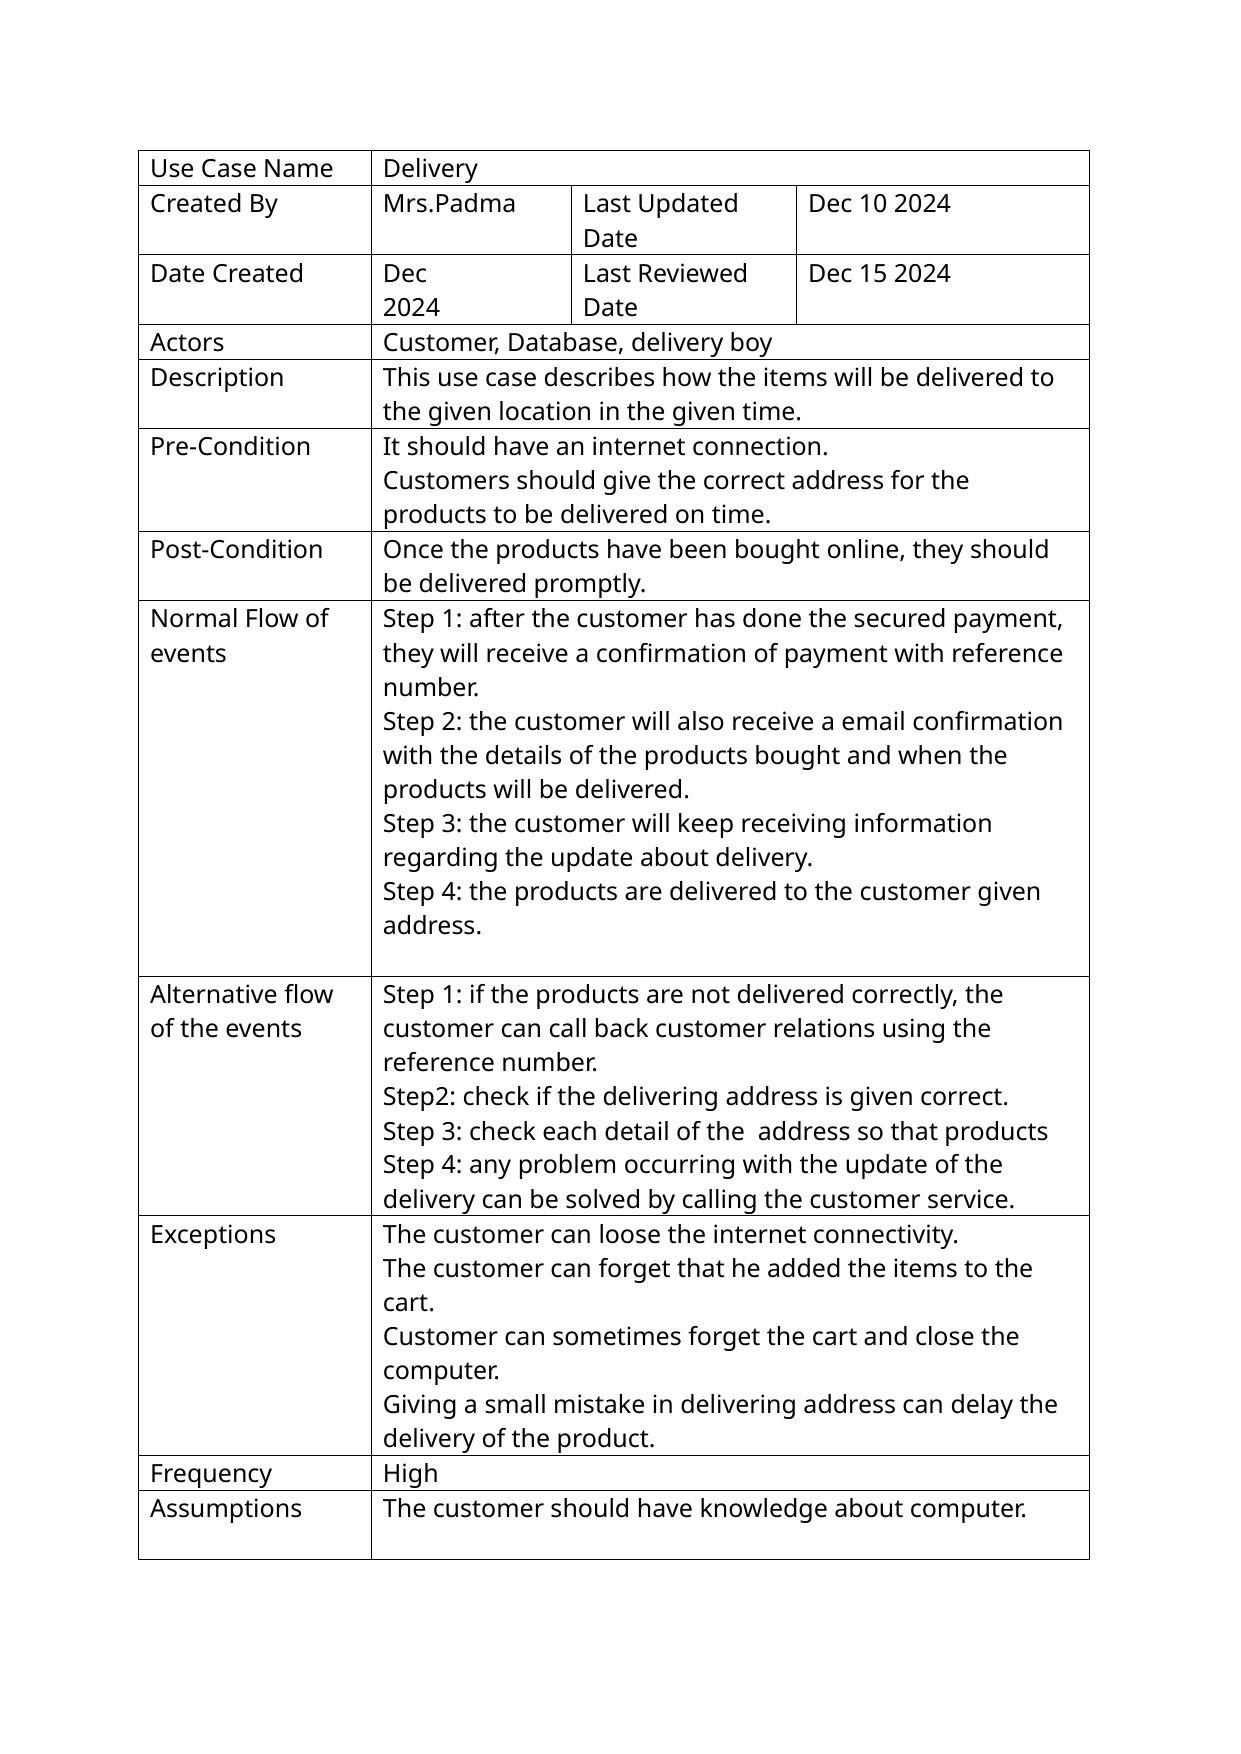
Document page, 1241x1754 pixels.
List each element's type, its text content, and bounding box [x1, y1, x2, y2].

table_cell Assumptions [139, 1491, 371, 1559]
table_cell Date Created [139, 255, 371, 323]
table_cell Alternative flow of the events [139, 977, 371, 1215]
table_cell Created By [139, 186, 371, 254]
table_cell Post-Condition [139, 532, 371, 600]
table_cell Delivery [372, 151, 1089, 185]
table_cell Dec 10 2024 [797, 186, 1089, 254]
table_cell Customer, Database, delivery boy [372, 325, 1089, 358]
table_cell Mrs.Padma [372, 186, 571, 254]
table_cell Dec 15 2024 [797, 255, 1089, 323]
table_cell The customer can loose the internet connectivity. The customer can forget that he added the items to the cart. Customer can sometimes forget the cart and close the computer. Giving a small mistake in delivering address can delay the delivery of the product. [372, 1216, 1089, 1455]
table_cell Actors [139, 325, 371, 358]
table_cell Frequency [139, 1456, 371, 1490]
table_cell Description [139, 360, 371, 428]
table_cell Step 1: after the customer has done the secured payment, they will receive a confirmation of payment with reference number. Step 2: the customer will also receive a email confirmation with the details of the products bought and when the products will be delivered. Step 3: the customer will keep receiving information regarding the update about delivery. Step 4: the products are delivered to the customer given address. [372, 601, 1089, 976]
table_cell It should have an internet connection. Customers should give the correct address for the products to be delivered on time. [372, 429, 1089, 531]
table_cell Dec 2024 [372, 255, 571, 323]
table_cell Normal Flow of events [139, 601, 371, 976]
table_cell Exceptions [139, 1216, 371, 1455]
table_cell Pre-Condition [139, 429, 371, 531]
table_cell Use Case Name [139, 151, 371, 185]
table_cell High [372, 1456, 1089, 1490]
table_cell This use case describes how the items will be delivered to the given location in the given time. [372, 360, 1089, 428]
table_cell Once the products have been bought online, they should be delivered promptly. [372, 532, 1089, 600]
table_cell Last Reviewed Date [572, 255, 796, 323]
table_cell Step 1: if the products are not delivered correctly, the customer can call back customer relations using the reference number. Step2: check if the delivering address is given correct. Step 3: check each detail of the address so that products Step 4: any problem occurring with the update of the delivery can be solved by calling the customer service. [372, 977, 1089, 1215]
table_cell The customer should have knowledge about computer. [372, 1491, 1089, 1559]
table_cell Last Updated Date [572, 186, 796, 254]
